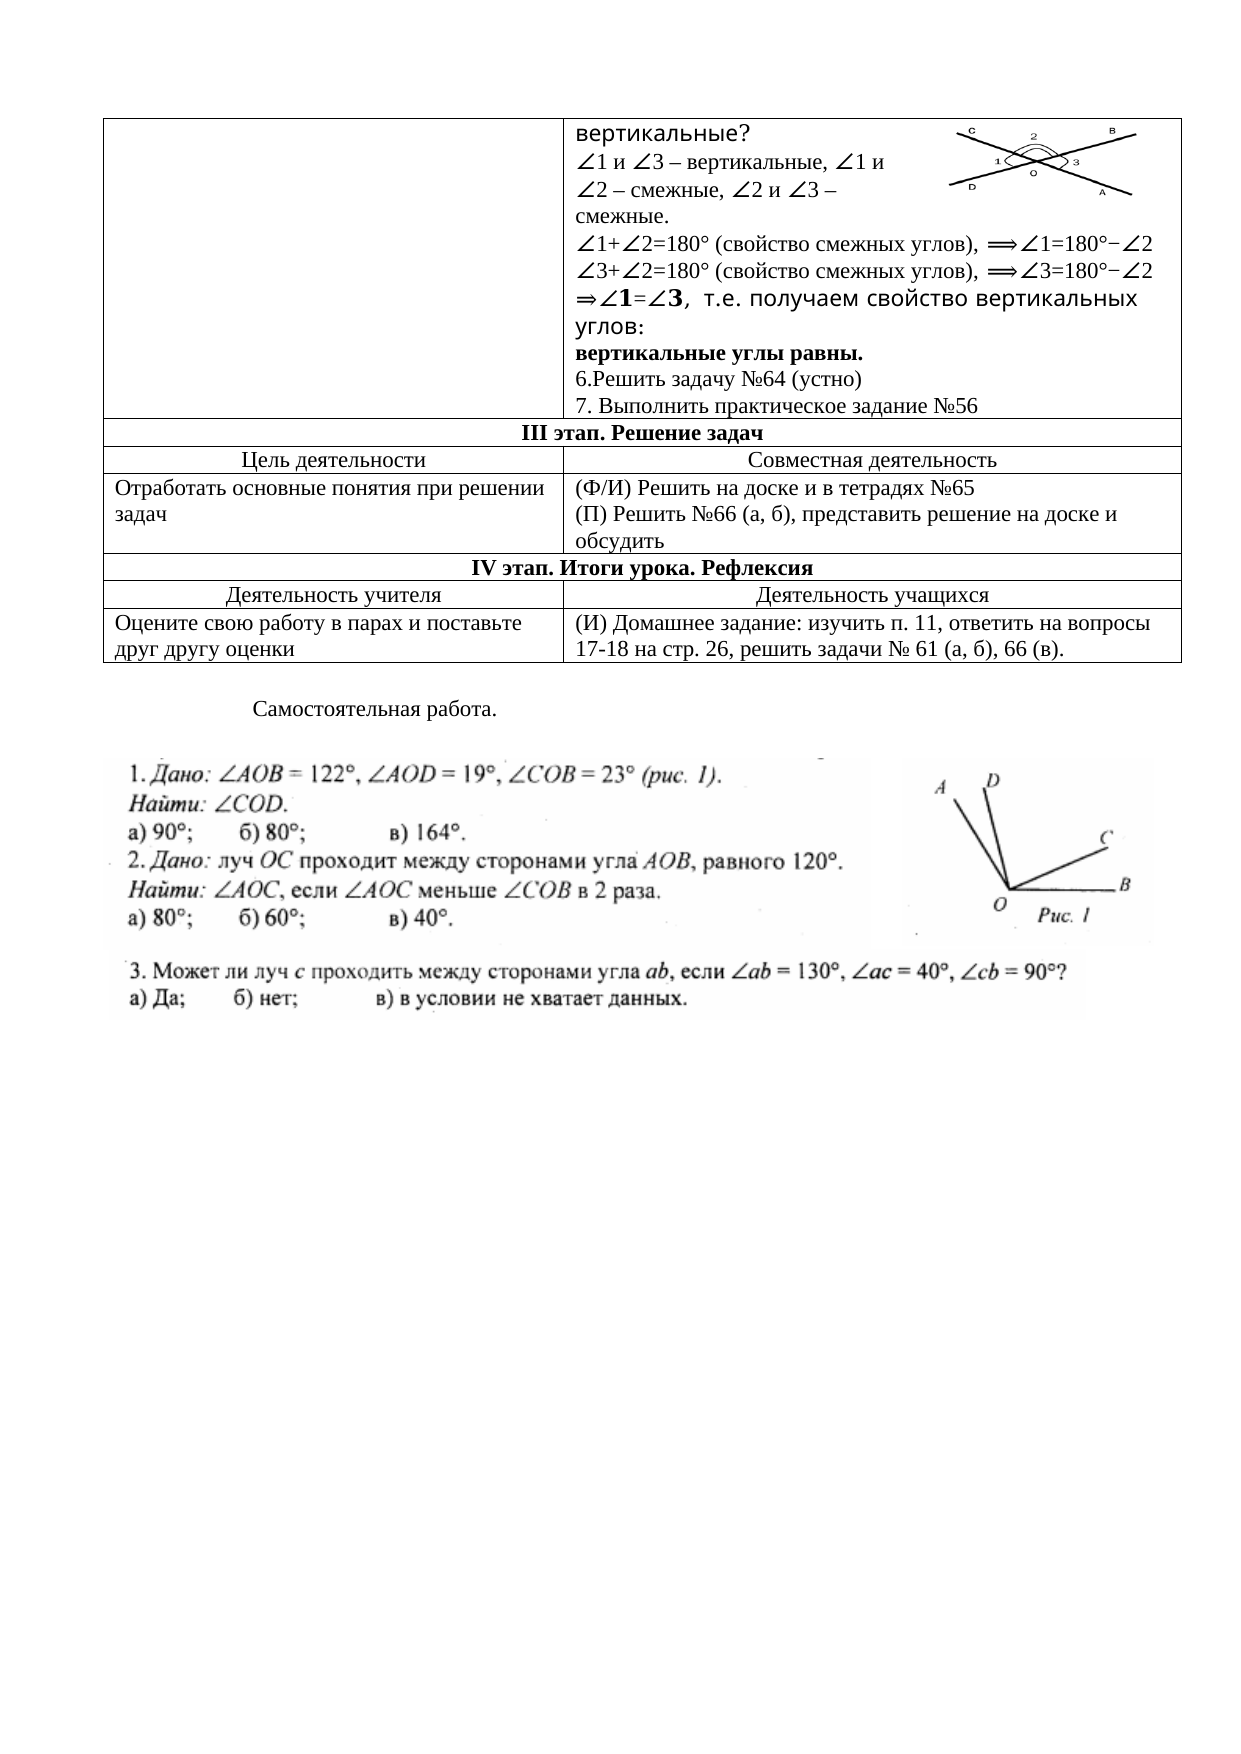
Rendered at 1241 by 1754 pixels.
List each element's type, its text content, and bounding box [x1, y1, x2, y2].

table_cell Деятельность учащихся [564, 581, 1181, 608]
table_cell Цель деятельности [104, 447, 563, 473]
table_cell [564, 119, 1181, 418]
table_cell Отработать основные понятия при решении задач [104, 474, 563, 553]
table_cell Оцените свою работу в парах и поставьте друг другу оценки [104, 609, 563, 662]
table_cell (Ф/И) Решить на доске и в тетрадях №65 (П) Решить №66 (а, б), представить решение на доске и обсудить [564, 474, 1181, 553]
table_cell (И) Домашнее задание: изучить п. 11, ответить на вопросы 17-18 на стр. 26, решить задачи № 61 (а, б), 66 (в). [564, 609, 1181, 662]
picture [103, 758, 1086, 1020]
table_cell IV этап. Итоги урока. Рефлексия [104, 554, 1181, 580]
table_cell Деятельность учителя [104, 581, 563, 608]
table_cell Совместная деятельность [564, 447, 1181, 473]
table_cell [104, 119, 563, 418]
picture [925, 118, 1154, 214]
table_cell III этап. Решение задач [104, 419, 1181, 446]
picture [902, 758, 1154, 946]
list Самостоятельная работа. [252, 695, 1152, 721]
